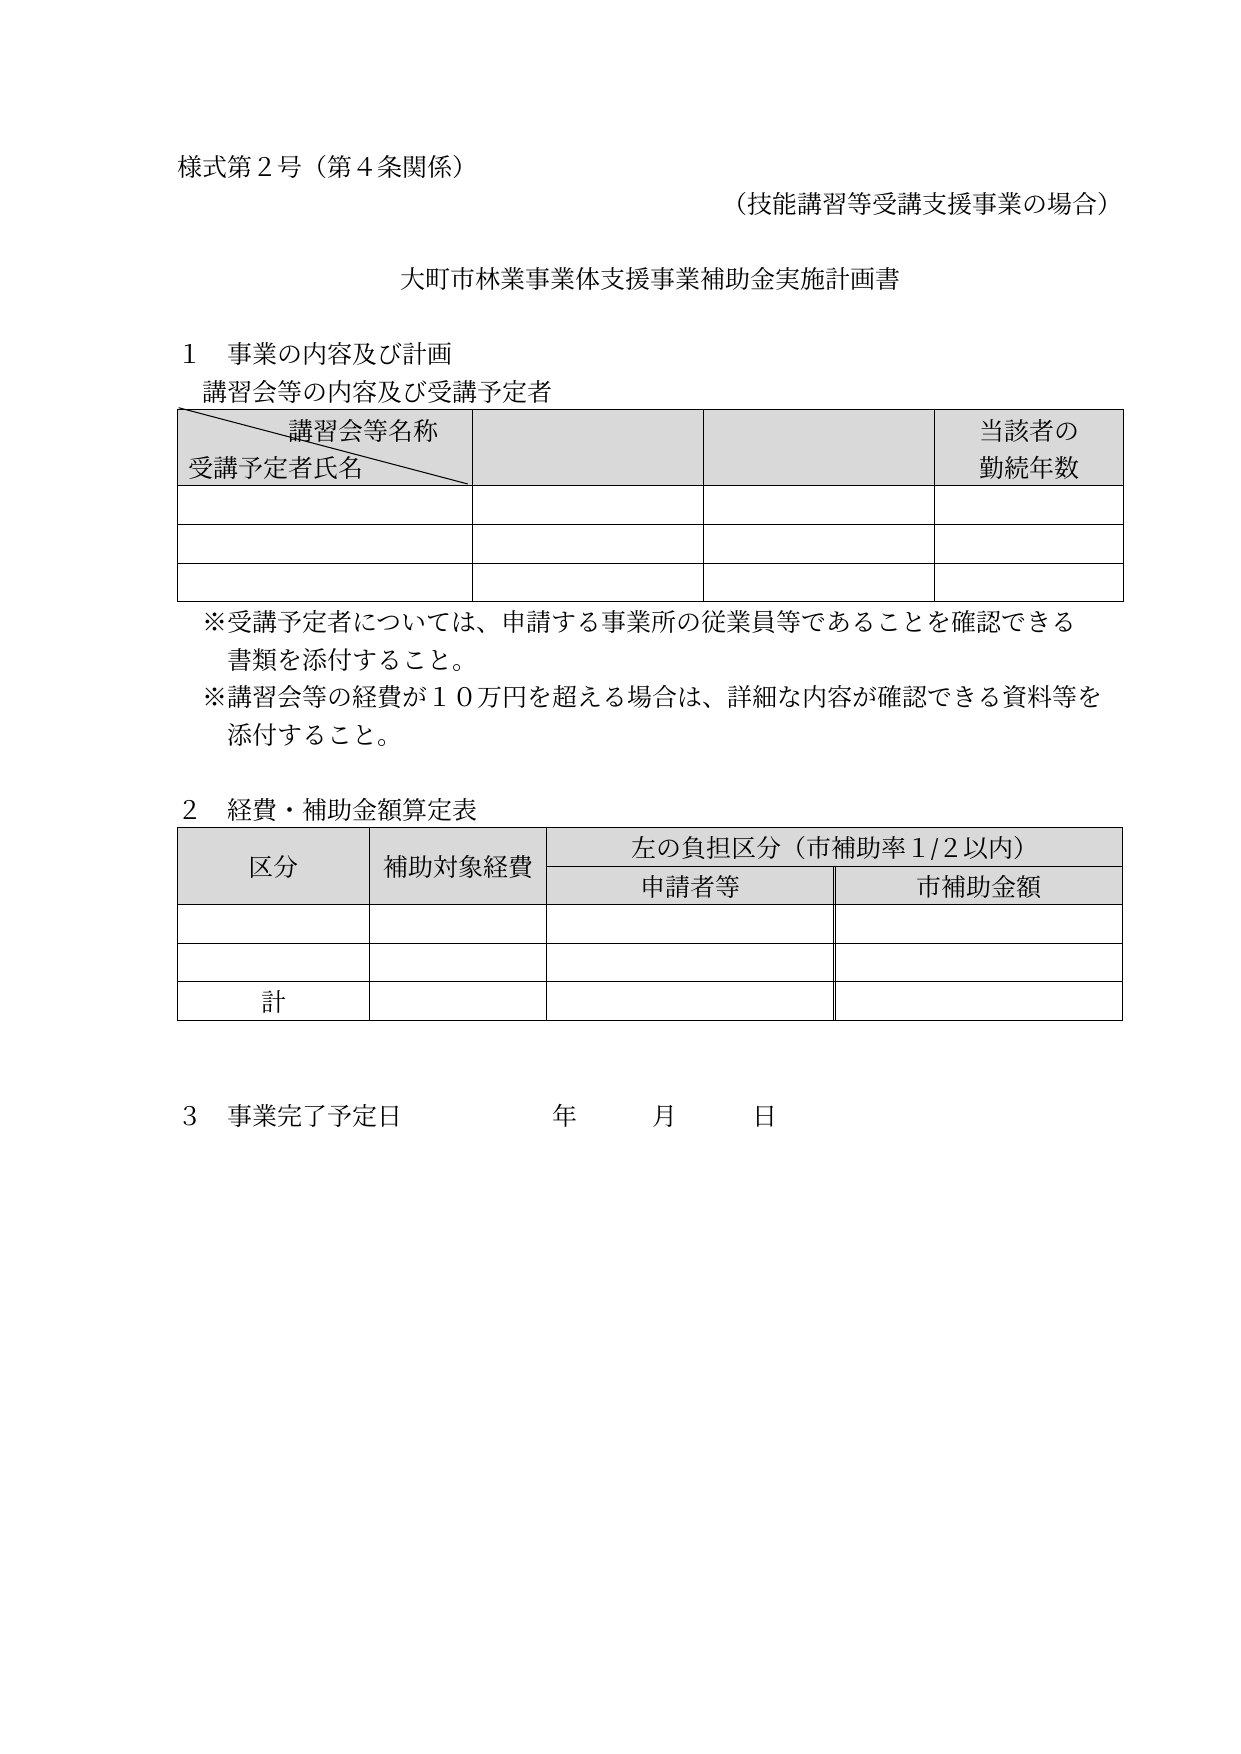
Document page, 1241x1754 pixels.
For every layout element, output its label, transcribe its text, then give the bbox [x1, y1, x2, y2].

table_header [704, 410, 934, 485]
table_cell [370, 982, 546, 1020]
table_header 左の負担区分（市補助率１/２以内） [547, 828, 1122, 866]
table_header 当該者の 勤続年数 [935, 410, 1123, 485]
table_header [473, 410, 703, 485]
table_cell [704, 564, 934, 601]
table_cell [473, 525, 703, 562]
table_cell [547, 905, 833, 943]
table_cell [935, 564, 1123, 601]
table_cell [935, 486, 1123, 524]
table_cell [935, 525, 1123, 562]
table_cell [836, 905, 1122, 943]
table_cell [704, 525, 934, 562]
table_cell [370, 944, 546, 981]
table_header 講習会等名称 受講予定者氏名 [178, 410, 465, 485]
text ※講習会等の経費が１０万円を超える場合は、詳細な内容が確認できる資料等を [177, 677, 1122, 714]
table_cell [178, 905, 369, 943]
table_cell 申請者等 [547, 867, 833, 904]
table_cell [836, 944, 1122, 981]
table_cell [704, 486, 934, 524]
table_cell [370, 905, 546, 943]
text 書類を添付すること。 [177, 639, 1122, 677]
table_cell [473, 564, 703, 601]
text ３ 事業完了予定日 年 月 日 [177, 1096, 1122, 1133]
table_cell [178, 486, 472, 524]
table_header 補助対象経費 [370, 828, 546, 904]
text 講習会等の内容及び受講予定者 [177, 372, 1122, 409]
text 添付すること。 [177, 714, 1122, 752]
table_header 区分 [178, 828, 369, 904]
table_cell [178, 944, 369, 981]
table_cell [178, 564, 472, 601]
text ２ 経費・補助金額算定表 [177, 789, 1122, 827]
table_cell [473, 486, 703, 524]
table_cell [547, 944, 833, 981]
text 様式第２号（第４条関係） [177, 147, 1122, 184]
text 大町市林業事業体支援事業補助金実施計画書 [177, 259, 1122, 297]
table_header 講習会等名称 受講予定者氏名 [194, 410, 472, 485]
text （技能講習等受講支援事業の場合） [177, 184, 1122, 222]
table_cell [547, 982, 833, 1020]
table_cell 市補助金額 [836, 867, 1122, 904]
table_cell [178, 525, 472, 562]
text ※受講予定者については、申請する事業所の従業員等であることを確認できる [177, 602, 1122, 639]
table_cell [836, 982, 1122, 1020]
text １ 事業の内容及び計画 [177, 334, 1122, 372]
table_cell 計 [178, 982, 369, 1020]
